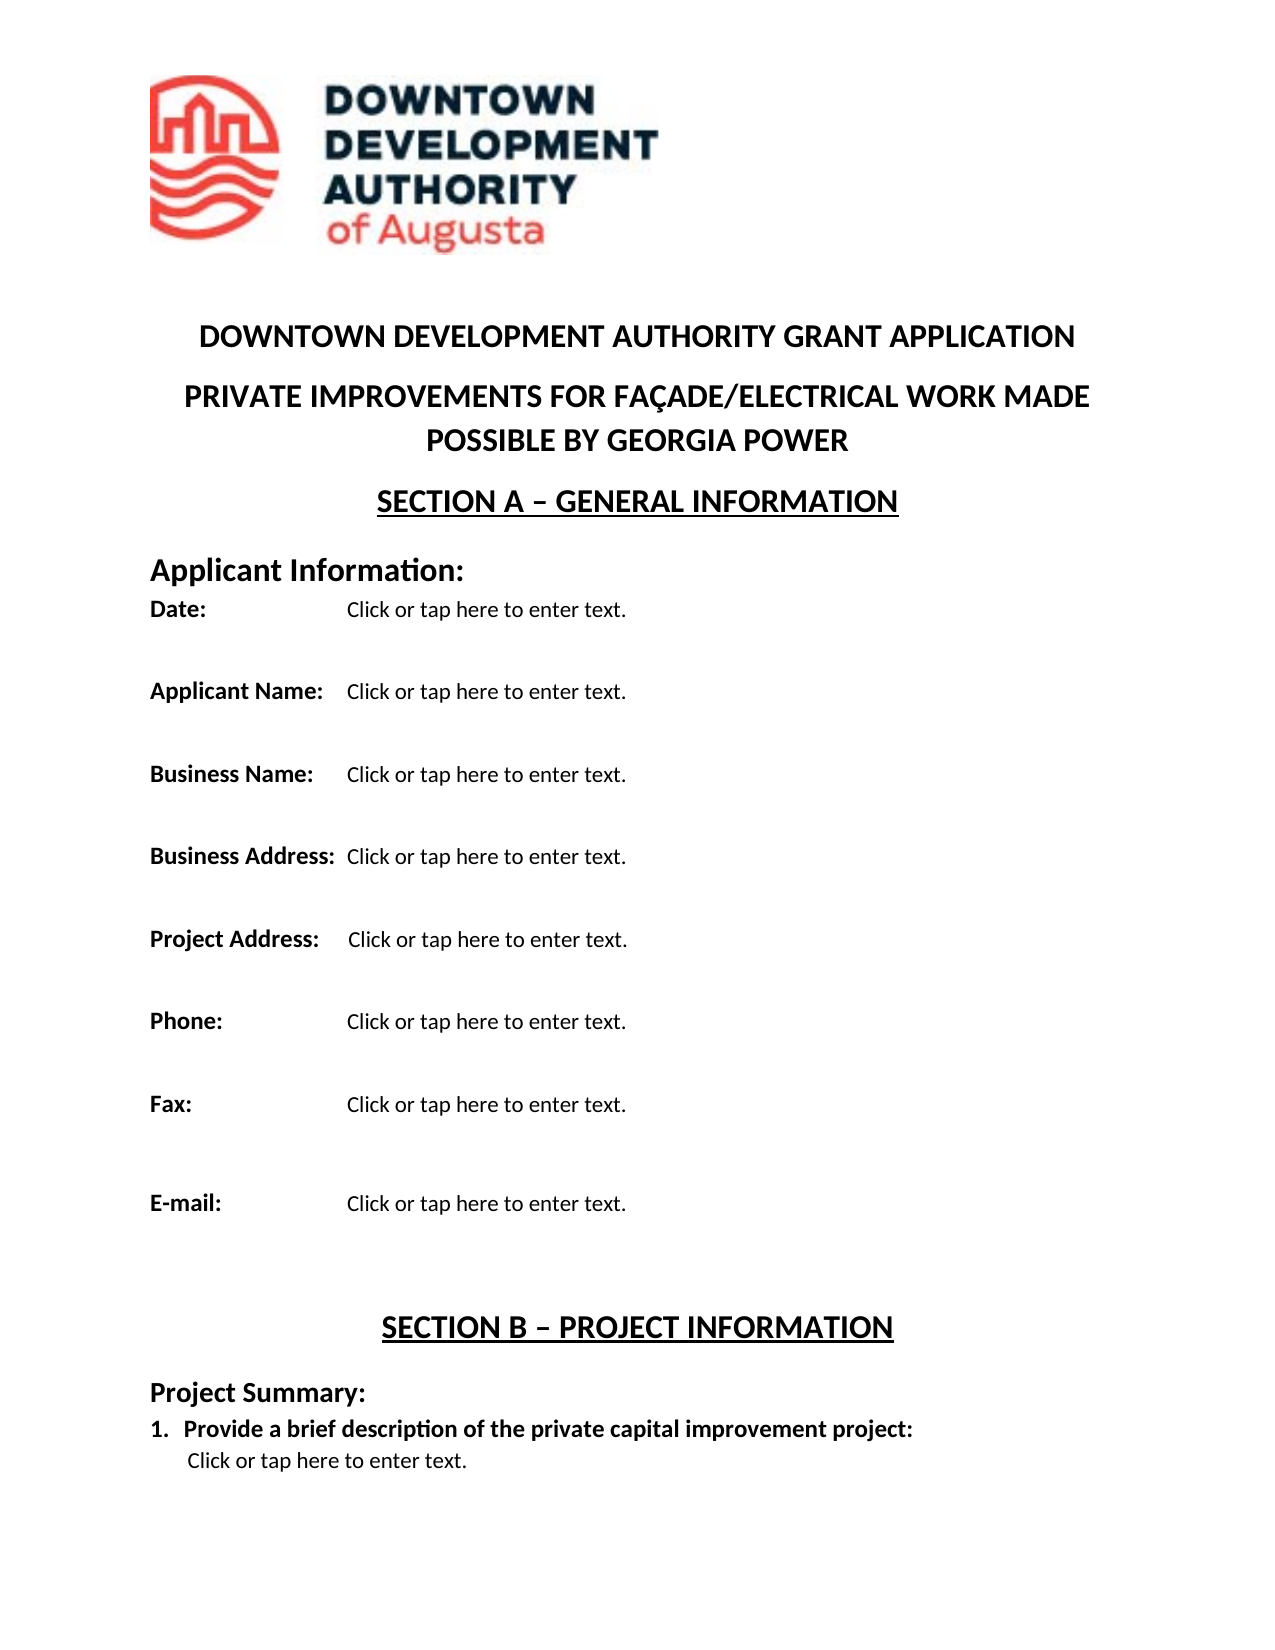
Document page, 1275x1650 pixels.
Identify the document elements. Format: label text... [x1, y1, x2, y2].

text Fax: [150, 1088, 1125, 1118]
text PRIVATE IMPROVEMENTS FOR FAÇADE/ELECTRICAL WORK MADE POSSIBLE BY GEORGIA POWER [150, 375, 1125, 460]
text SECTION A – GENERAL INFORMATION [150, 480, 1125, 521]
text Project Address: [150, 923, 1125, 953]
text Date: [150, 593, 1125, 623]
list Provide a brief description of the private capital improvement project: [150, 1413, 1125, 1443]
text Applicant Name: [150, 675, 1125, 706]
text Business Name: [150, 758, 1125, 788]
text SECTION B – PROJECT INFORMATION [150, 1306, 1125, 1346]
text Applicant Information: [150, 549, 1125, 590]
text Business Address: [150, 840, 1125, 871]
text Phone: [150, 1005, 1125, 1036]
text DOWNTOWN DEVELOPMENT AUTHORITY GRANT APPLICATION [150, 315, 1125, 356]
picture [150, 75, 659, 255]
text Project Summary: [150, 1374, 1125, 1410]
text E-mail: [150, 1187, 1125, 1218]
